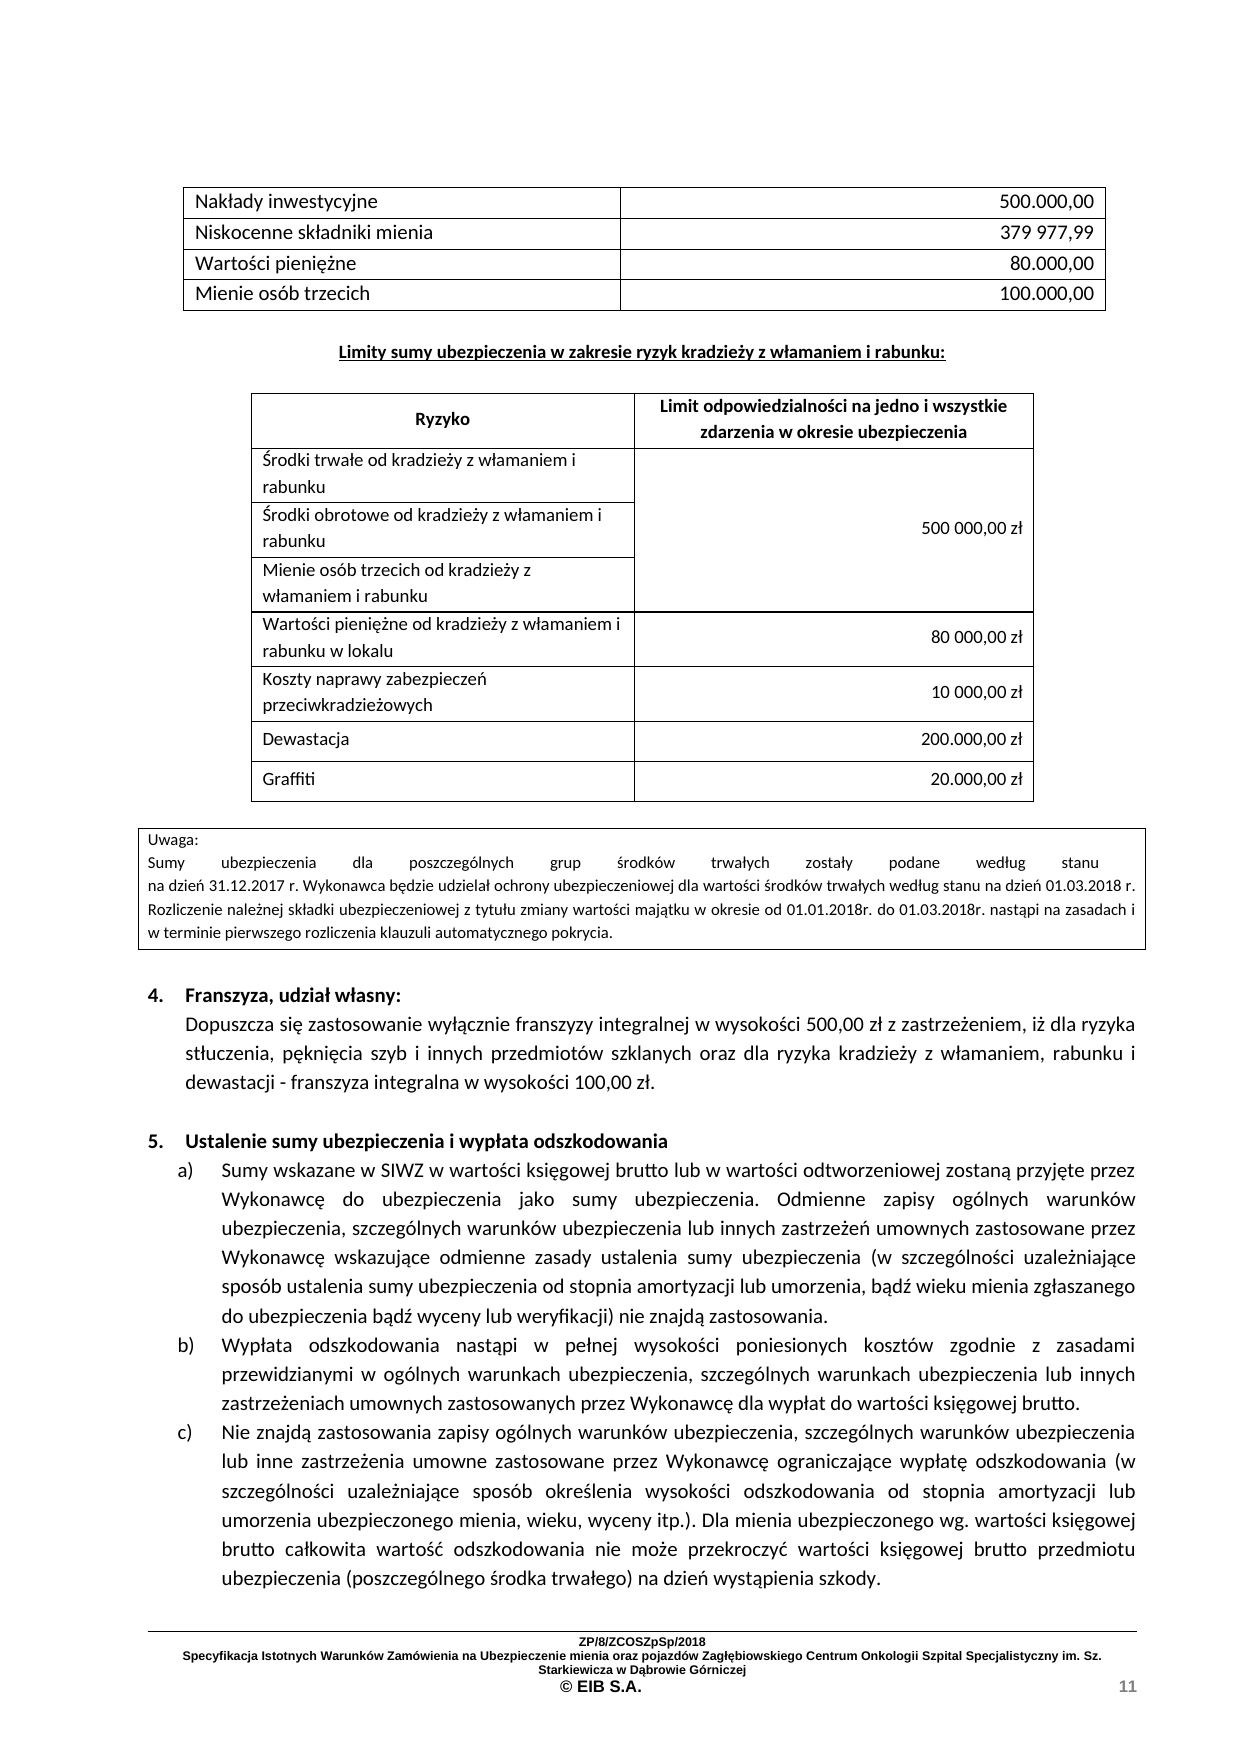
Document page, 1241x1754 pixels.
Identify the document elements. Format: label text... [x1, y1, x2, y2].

table_cell Dewastacja [252, 722, 634, 761]
table_cell Graffiti [252, 762, 634, 801]
list Franszyza, udział własny: [148, 982, 1137, 1007]
table_cell Mienie osób trzecich od kradzieży z włamaniem i rabunku [252, 558, 634, 611]
list Nie znajdą zastosowania zapisy ogólnych warunków ubezpieczenia, szczególnych warunków ubezpieczenia lub inne zastrzeżenia umowne zastosowane przez Wykonawcę ograniczające wypłatę odszkodowania (w szczególności uzależniające sposób określenia wysokości odszkodowania od stopnia amortyzacji lub umorzenia ubezpieczonego mienia, wieku, wyceny itp.). Dla mienia ubezpieczonego wg. wartości księgowej brutto całkowita wartość odszkodowania nie może przekroczyć wartości księgowej brutto przedmiotu ubezpieczenia (poszczególnego środka trwałego) na dzień wystąpienia szkody. [177, 1419, 1137, 1591]
table_cell 80.000,00 [621, 250, 1105, 279]
list Ustalenie sumy ubezpieczenia i wypłata odszkodowania [148, 1128, 1137, 1153]
list Wypłata odszkodowania nastąpi w pełnej wysokości poniesionych kosztów zgodnie z zasadami przewidzianymi w ogólnych warunkach ubezpieczenia, szczególnych warunkach ubezpieczenia lub innych zastrzeżeniach umownych zastosowanych przez Wykonawcę dla wypłat do wartości księgowej brutto. [177, 1332, 1137, 1416]
table_cell 100.000,00 [621, 280, 1105, 310]
text Limity sumy ubezpieczenia w zakresie ryzyk kradzieży z włamaniem i rabunku: [148, 340, 1137, 363]
table_cell 10 000,00 zł [635, 667, 1033, 721]
table_cell Koszty naprawy zabezpieczeń przeciwkradzieżowych [252, 667, 634, 721]
text Sumy ubezpieczenia dla poszczególnych grup środków trwałych zostały podane według stanu na dzień 31.12.2017 r. Wykonawca będzie udzielał ochrony ubezpieczeniowej dla wartości środków trwałych według stanu na dzień 01.03.2018 r. Rozliczenie należnej składki ubezpieczeniowej z tytułu zmiany wartości majątku w okresie od 01.01.2018r. do 01.03.2018r. nastąpi na zasadach i w terminie pierwszego rozliczenia klauzuli automatycznego pokrycia. [139, 851, 1145, 949]
list Sumy wskazane w SIWZ w wartości księgowej brutto lub w wartości odtworzeniowej zostaną przyjęte przez Wykonawcę do ubezpieczenia jako sumy ubezpieczenia. Odmienne zapisy ogólnych warunków ubezpieczenia, szczególnych warunków ubezpieczenia lub innych zastrzeżeń umownych zastosowane przez Wykonawcę wskazujące odmienne zasady ustalenia sumy ubezpieczenia (w szczególności uzależniające sposób ustalenia sumy ubezpieczenia od stopnia amortyzacji lub umorzenia, bądź wieku mienia zgłaszanego do ubezpieczenia bądź wyceny lub weryfikacji) nie znajdą zastosowania. [177, 1157, 1137, 1328]
table_cell 500 000,00 zł [635, 449, 1033, 611]
table_cell 379 977,99 [621, 219, 1105, 249]
table_cell Mienie osób trzecich [184, 280, 620, 310]
table_cell Nakłady inwestycyjne [184, 188, 620, 218]
table_header Limit odpowiedzialności na jedno i wszystkie zdarzenia w okresie ubezpieczenia [635, 394, 1033, 448]
table_cell Środki trwałe od kradzieży z włamaniem i rabunku [252, 449, 634, 502]
table_cell Niskocenne składniki mienia [184, 219, 620, 249]
table_cell 20.000,00 zł [635, 762, 1033, 801]
table_cell 200.000,00 zł [635, 722, 1033, 761]
text Uwaga: [139, 829, 1145, 849]
table_cell Wartości pieniężne od kradzieży z włamaniem i rabunku w lokalu [252, 613, 634, 666]
table_cell Środki obrotowe od kradzieży z włamaniem i rabunku [252, 503, 634, 557]
table_cell 80 000,00 zł [635, 613, 1033, 666]
table_cell 500.000,00 [621, 188, 1105, 218]
table_header Ryzyko [252, 394, 634, 448]
text Dopuszcza się zastosowanie wyłącznie franszyzy integralnej w wysokości 500,00 zł z zastrzeżeniem, iż dla ryzyka stłuczenia, pęknięcia szyb i innych przedmiotów szklanych oraz dla ryzyka kradzieży z włamaniem, rabunku i dewastacji - franszyza integralna w wysokości 100,00 zł. [185, 1011, 1137, 1095]
table_cell Wartości pieniężne [184, 250, 620, 279]
